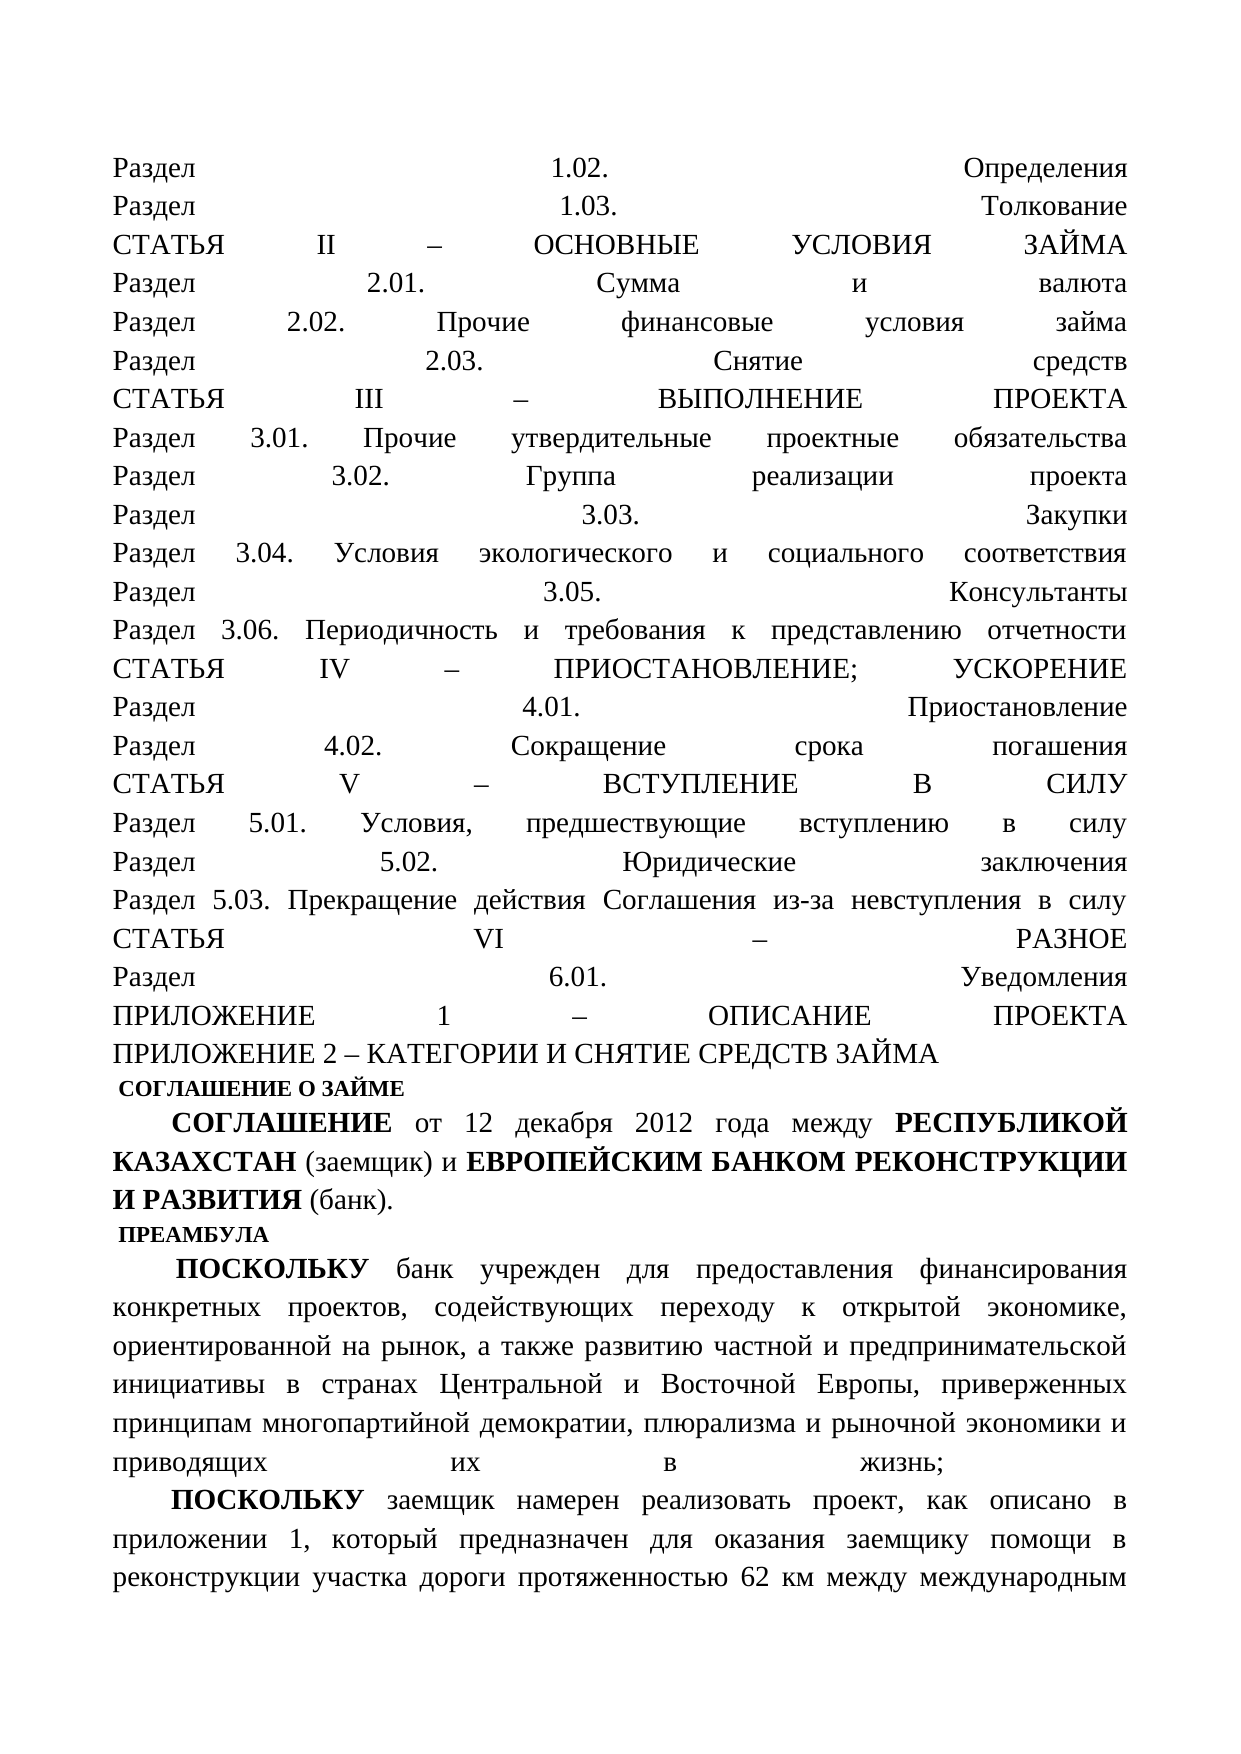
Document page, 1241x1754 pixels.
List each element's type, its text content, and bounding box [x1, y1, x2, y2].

text СОГЛАШЕНИЕ О ЗАЙМЕ [112, 1075, 1128, 1101]
text ПРЕАМБУЛА [112, 1221, 1128, 1247]
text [112, 1251, 1128, 1593]
text СОГЛАШЕНИЕ от 12 декабря 2012 года между РЕСПУБЛИКОЙ КАЗАХСТАН (заемщик) и ЕВРОПЕЙСКИМ БАНКОМ РЕКОНСТРУКЦИИ И РАЗВИТИЯ (банк). [112, 1105, 1128, 1216]
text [112, 150, 1128, 1070]
